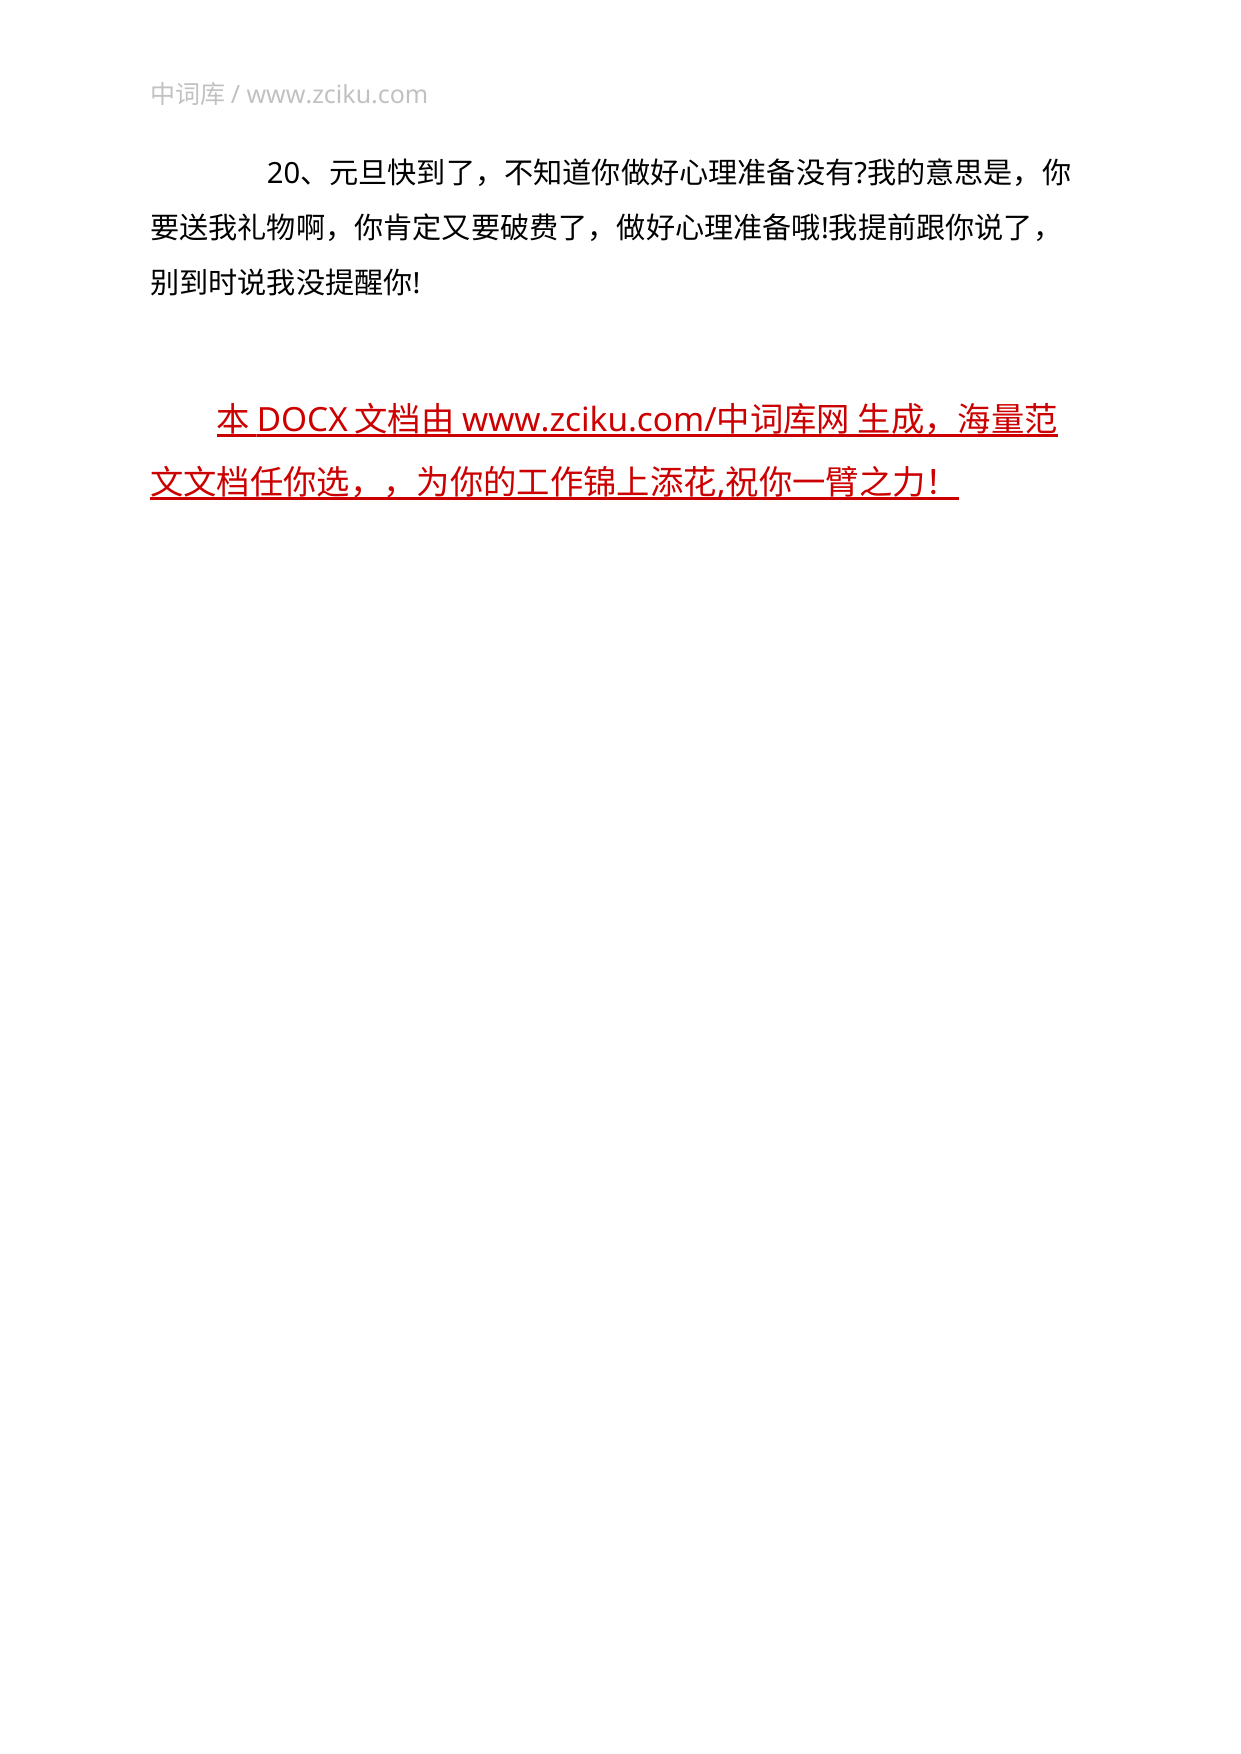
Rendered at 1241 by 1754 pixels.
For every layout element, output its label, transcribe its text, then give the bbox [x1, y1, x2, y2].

text 本DOCX文档由 www.zciku.com/中词库网 生成，海量范文文档任你选，，为你的工作锦上添花,祝你一臂之力！ [150, 393, 1090, 504]
text 20、元旦快到了，不知道你做好心理准备没有?我的意思是，你要送我礼物啊，你肯定又要破费了，做好心理准备哦!我提前跟你说了，别到时说我没提醒你! [150, 150, 1090, 302]
